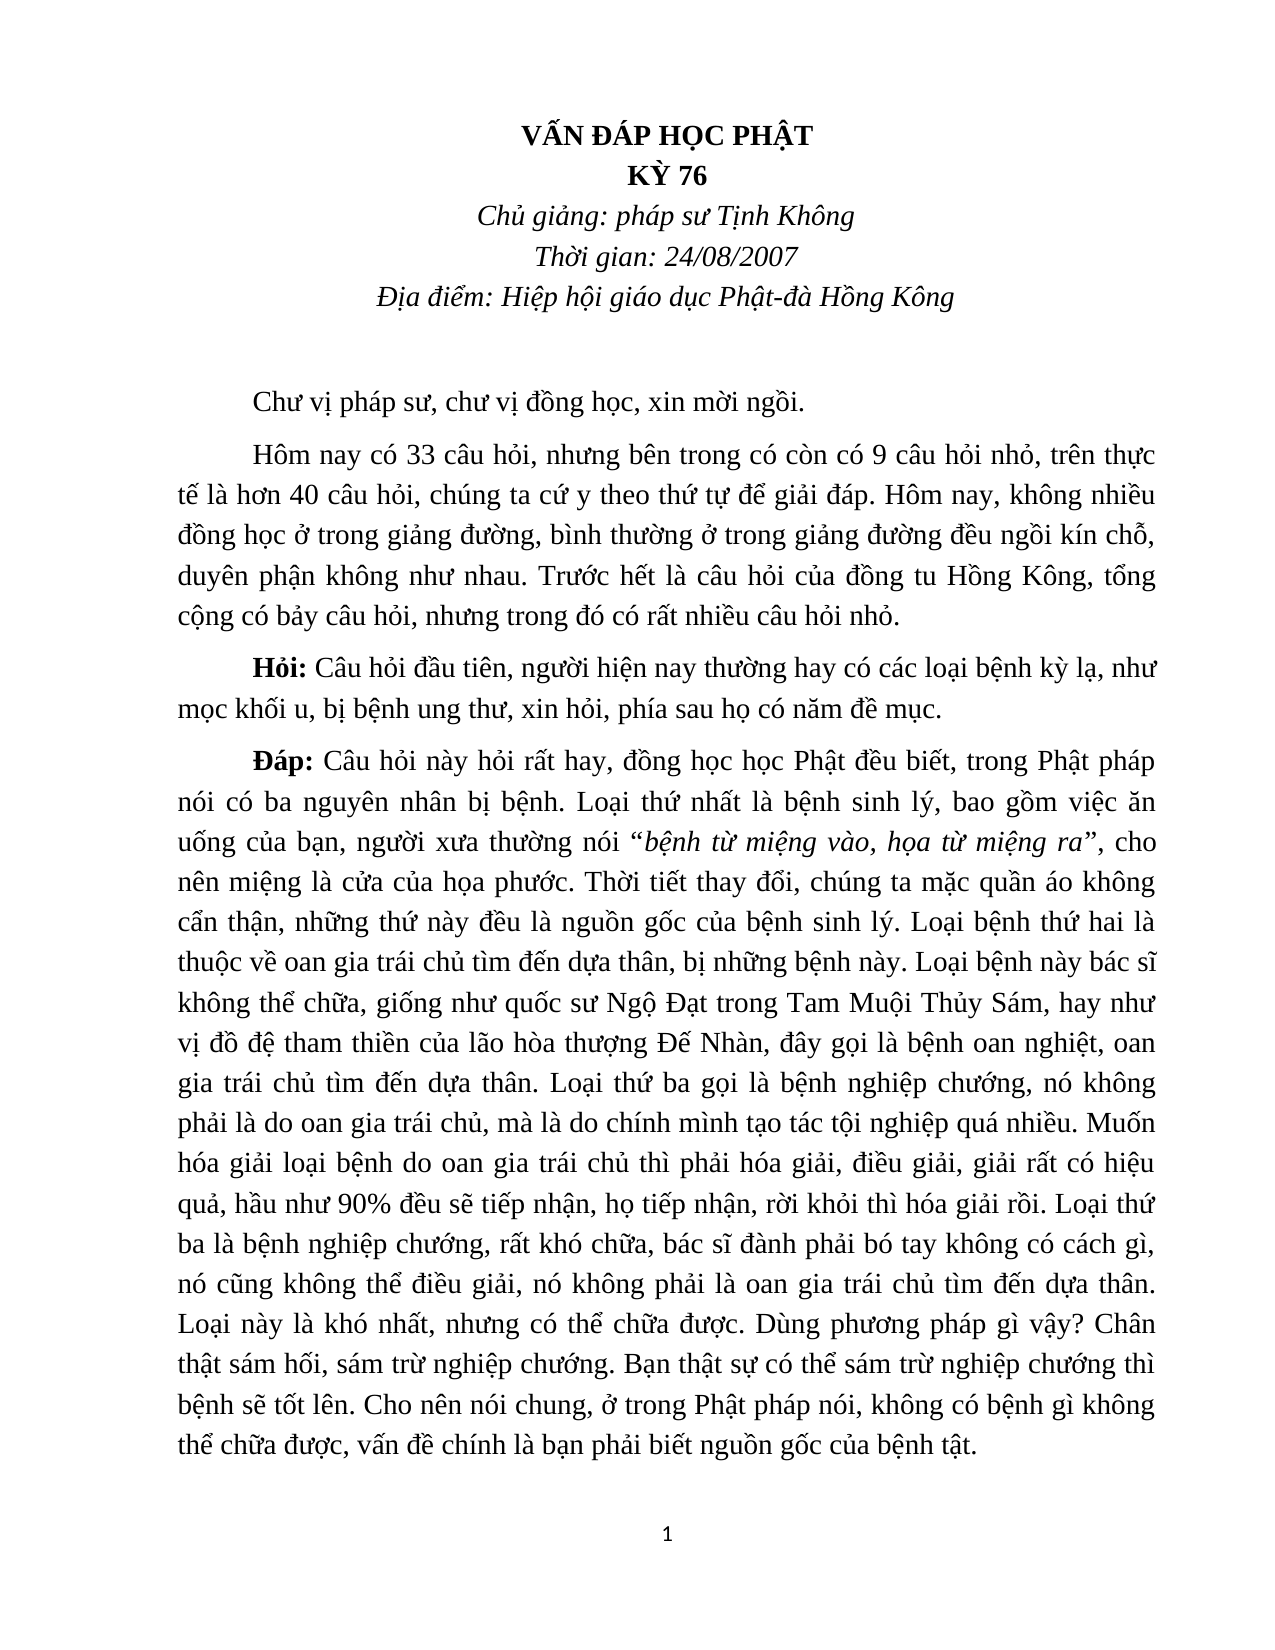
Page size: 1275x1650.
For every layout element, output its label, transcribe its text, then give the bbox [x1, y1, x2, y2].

text Hỏi: Câu hỏi đầu tiên, người hiện nay thường hay có các loại bệnh kỳ lạ, như mọc khối u, bị bệnh ung thư, xin hỏi, phía sau họ có năm đề mục. [177, 651, 1157, 724]
text Địa điểm: Hiệp hội giáo dục Phật-đà Hồng Kông [177, 279, 1157, 312]
text Đáp: Câu hỏi này hỏi rất hay, đồng học học Phật đều biết, trong Phật pháp nói có ba nguyên nhân bị bệnh. Loại thứ nhất là bệnh sinh lý, bao gồm việc ăn uống của bạn, người xưa thường nói “bệnh từ miệng vào, họa từ miệng ra”, cho nên miệng là cửa của họa phước. Thời tiết thay đổi, chúng ta mặc quần áo không cẩn thận, những thứ này đều là nguồn gốc của bệnh sinh lý. Loại bệnh thứ hai là thuộc về oan gia trái chủ tìm đến dựa thân, bị những bệnh này. Loại bệnh này bác sĩ không thể chữa, giống như quốc sư Ngộ Đạt trong Tam Muội Thủy Sám, hay như vị đồ đệ tham thiền của lão hòa thượng Đế Nhàn, đây gọi là bệnh oan nghiệt, oan gia trái chủ tìm đến dựa thân. Loại thứ ba gọi là bệnh nghiệp chướng, nó không phải là do oan gia trái chủ, mà là do chính mình tạo tác tội nghiệp quá nhiều. Muốn hóa giải loại bệnh do oan gia trái chủ thì phải hóa giải, điều giải, giải rất có hiệu quả, hầu như 90% đều sẽ tiếp nhận, họ tiếp nhận, rời khỏi thì hóa giải rồi. Loại thứ ba là bệnh nghiệp chướng, rất khó chữa, bác sĩ đành phải bó tay không có cách gì, nó cũng không thể điều giải, nó không phải là oan gia trái chủ tìm đến dựa thân. Loại này là khó nhất, nhưng có thể chữa được. Dùng phương pháp gì vậy? Chân thật sám hối, sám trừ nghiệp chướng. Bạn thật sự có thể sám trừ nghiệp chướng thì bệnh sẽ tốt lên. Cho nên nói chung, ở trong Phật pháp nói, không có bệnh gì không thể chữa được, vấn đề chính là bạn phải biết nguồn gốc của bệnh tật. [177, 743, 1157, 1461]
text KỲ 76 [177, 158, 1157, 192]
text VẤN ĐÁP HỌC PHẬT [177, 118, 1157, 152]
text Thời gian: 24/08/2007 [177, 239, 1157, 272]
text Hôm nay có 33 câu hỏi, nhưng bên trong có còn có 9 câu hỏi nhỏ, trên thực tế là hơn 40 câu hỏi, chúng ta cứ y theo thứ tự để giải đáp. Hôm nay, không nhiều đồng học ở trong giảng đường, bình thường ở trong giảng đường đều ngồi kín chỗ, duyên phận không như nhau. Trước hết là câu hỏi của đồng tu Hồng Kông, tổng cộng có bảy câu hỏi, nhưng trong đó có rất nhiều câu hỏi nhỏ. [177, 437, 1157, 631]
text Chủ giảng: pháp sư Tịnh Không [177, 198, 1157, 232]
text Chư vị pháp sư, chư vị đồng học, xin mời ngồi. [177, 384, 1157, 418]
